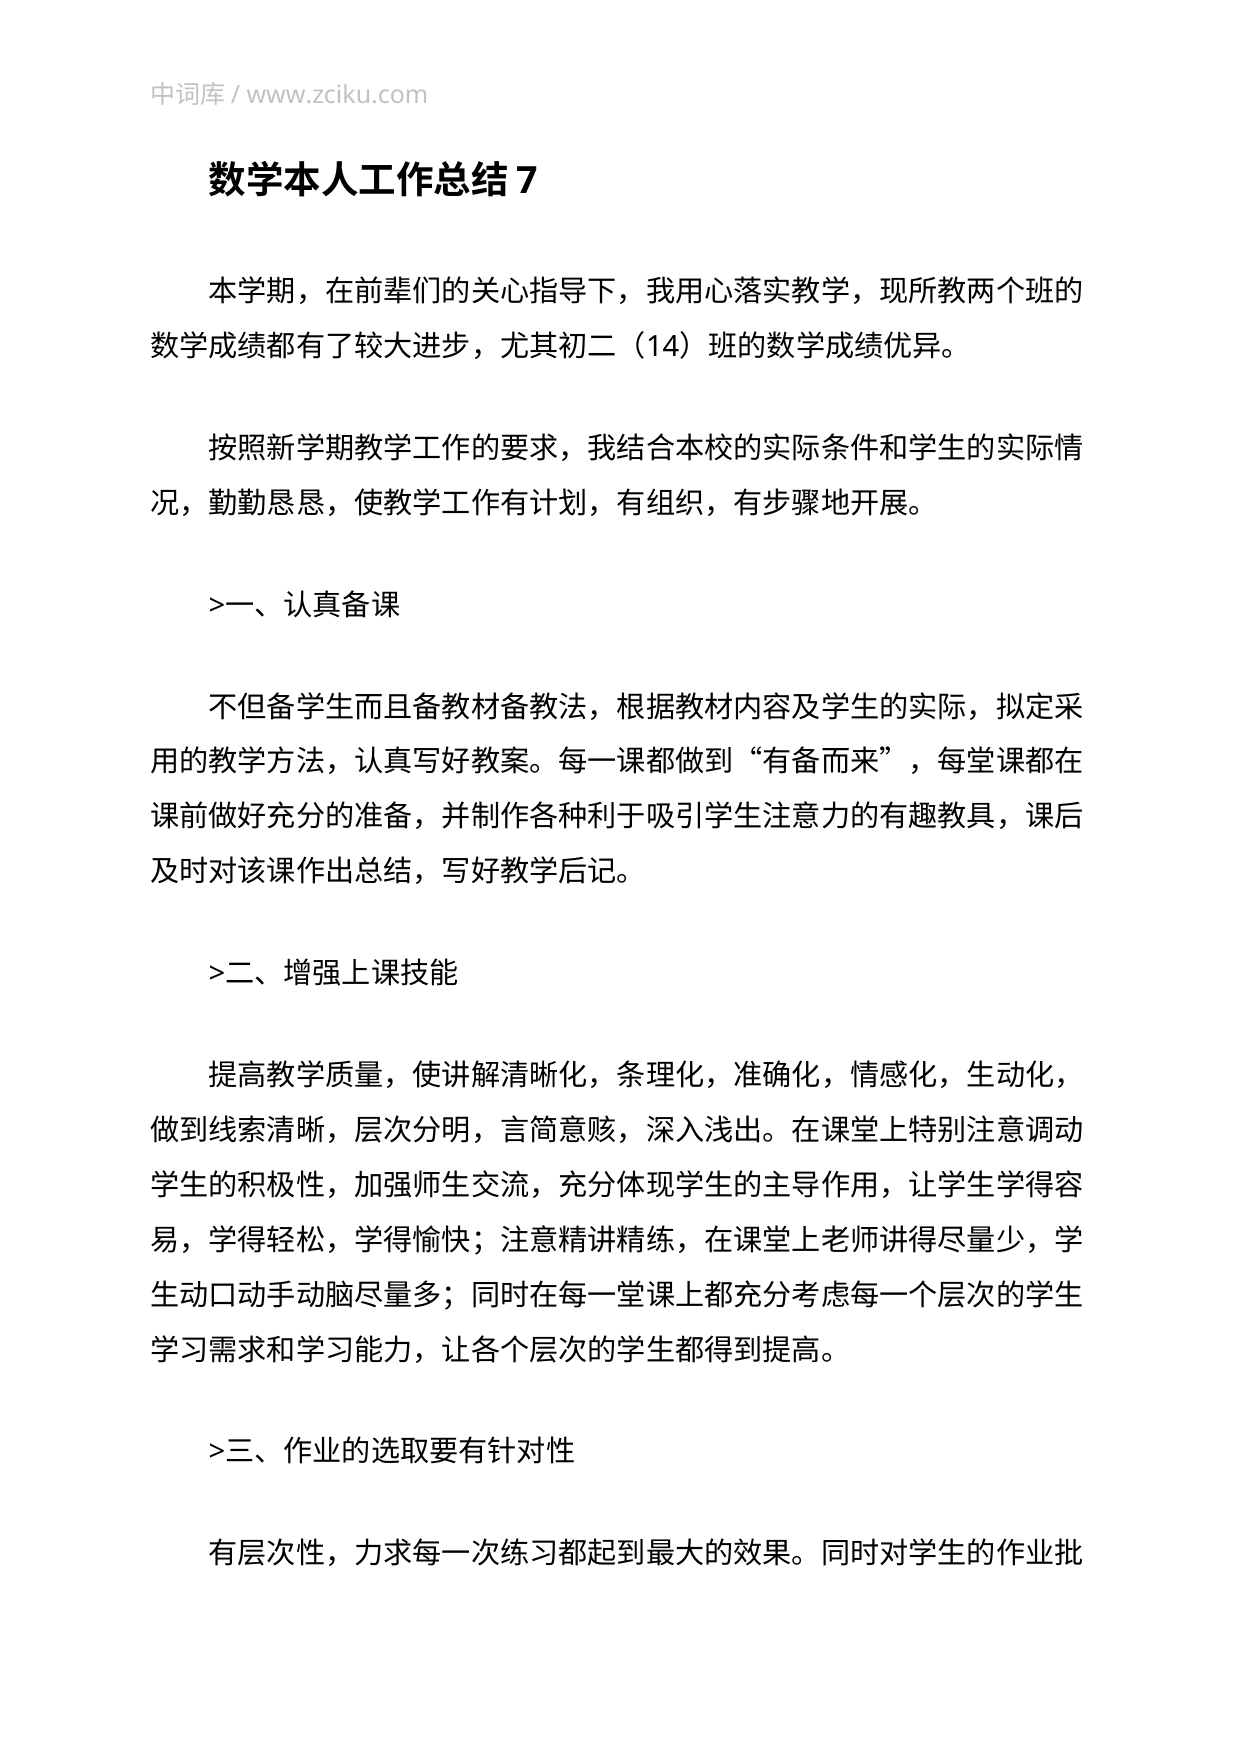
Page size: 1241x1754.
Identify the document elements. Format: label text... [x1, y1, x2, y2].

text 提高教学质量，使讲解清晰化，条理化，准确化，情感化，生动化，做到线索清晰，层次分明，言简意赅，深入浅出。在课堂上特别注意调动学生的积极性，加强师生交流，充分体现学生的主导作用，让学生学得容易，学得轻松，学得愉快；注意精讲精练，在课堂上老师讲得尽量少，学生动口动手动脑尽量多；同时在每一堂课上都充分考虑每一个层次的学生学习需求和学习能力，让各个层次的学生都得到提高。 [150, 1052, 1090, 1368]
text 不但备学生而且备教材备教法，根据教材内容及学生的实际，拟定采用的教学方法，认真写好教案。每一课都做到“有备而来”，每堂课都在课前做好充分的准备，并制作各种利于吸引学生注意力的有趣教具，课后及时对该课作出总结，写好教学后记。 [150, 683, 1090, 890]
text >三、作业的选取要有针对性 [150, 1428, 1090, 1470]
text >一、认真备课 [150, 581, 1090, 623]
text >二、增强上课技能 [150, 949, 1090, 992]
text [150, 1530, 1090, 1572]
text 按照新学期教学工作的要求，我结合本校的实际条件和学生的实际情况，勤勤恳恳，使教学工作有计划，有组织，有步骤地开展。 [150, 424, 1090, 522]
text 本学期，在前辈们的关心指导下，我用心落实教学，现所教两个班的数学成绩都有了较大进步，尤其初二（14）班的数学成绩优异。 [150, 268, 1090, 365]
text 数学本人工作总结7 [150, 150, 1090, 204]
